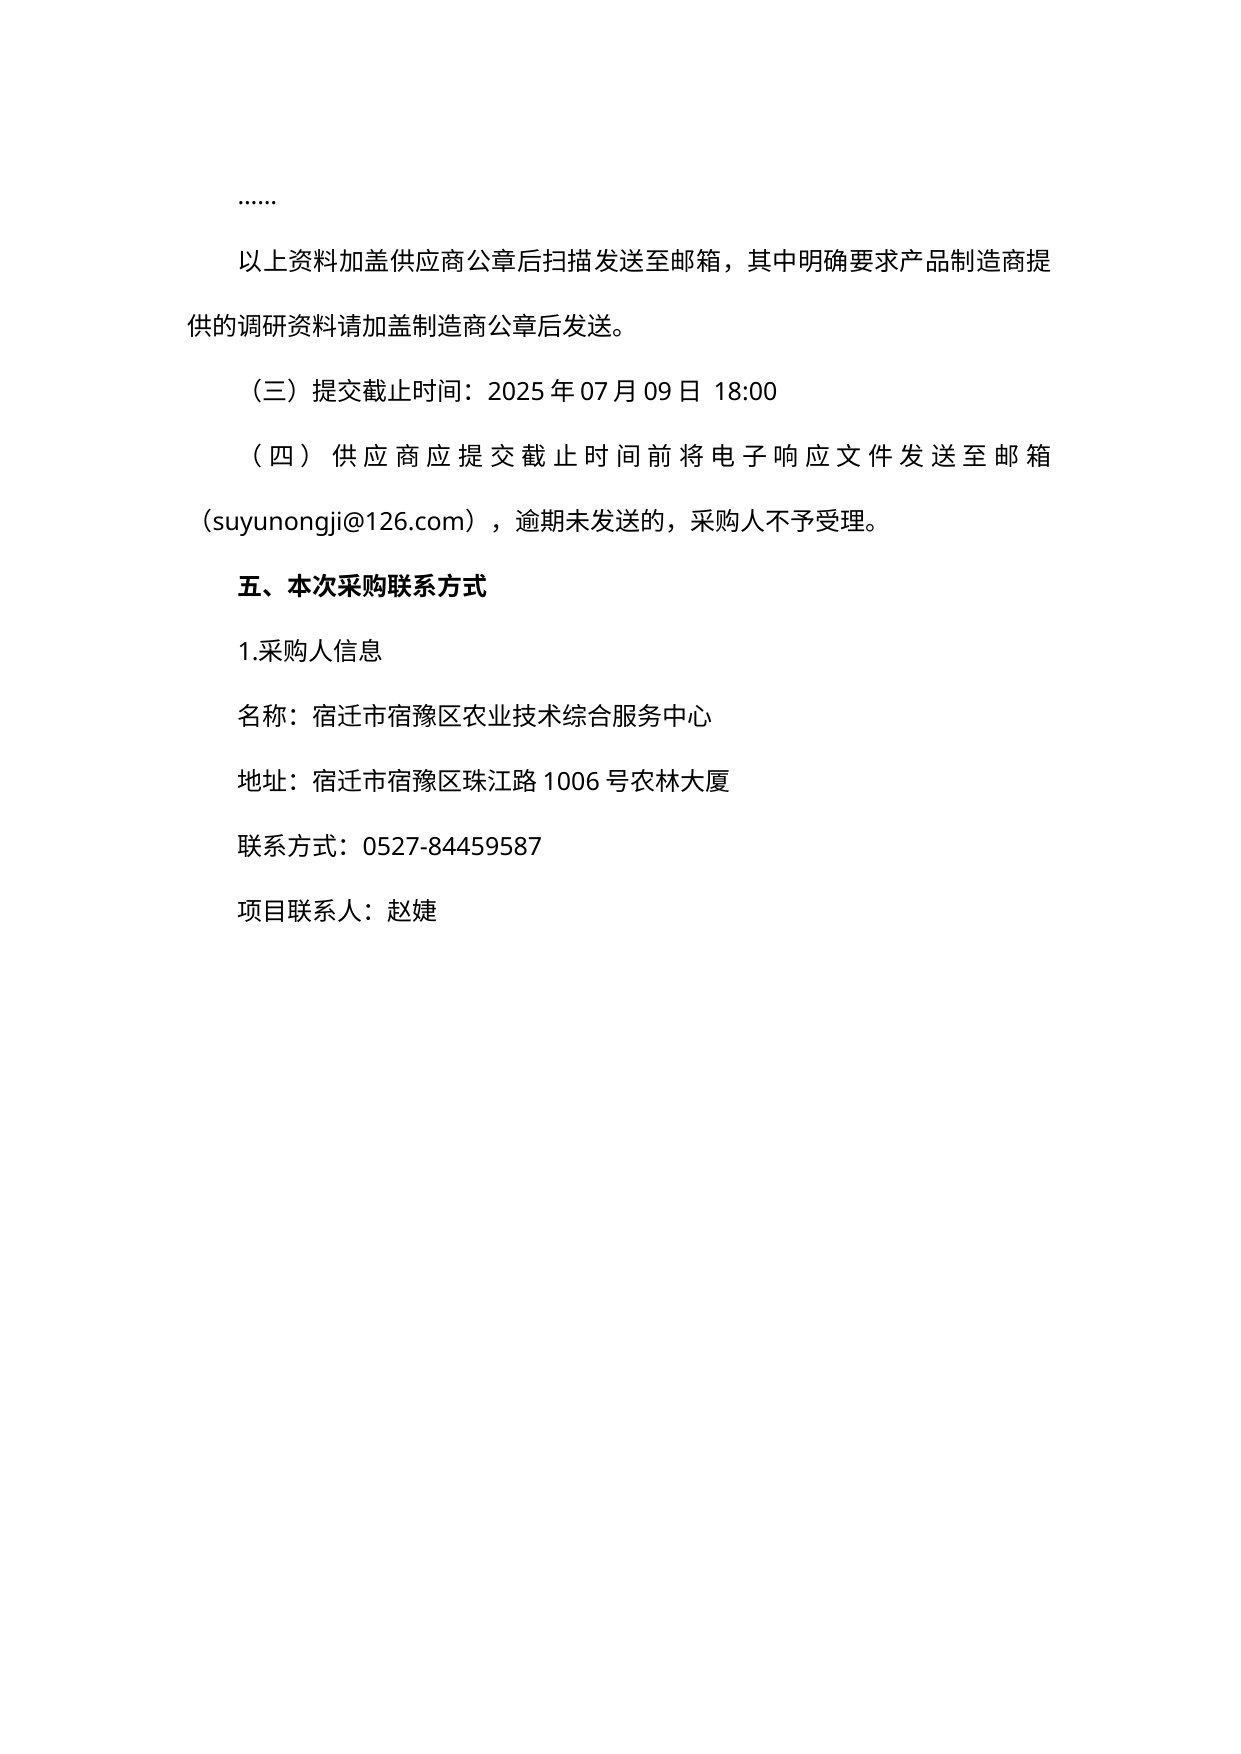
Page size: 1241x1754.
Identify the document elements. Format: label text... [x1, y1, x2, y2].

text 名称：宿迁市宿豫区农业技术综合服务中心 [187, 682, 1053, 747]
text （四）供应商应提交截止时间前将电子响应文件发送至邮箱（suyunongji@126.com），逾期未发送的，采购人不予受理。 [187, 422, 1053, 552]
text 地址：宿迁市宿豫区珠江路1006号农林大厦 [187, 747, 1053, 812]
text 1.采购人信息 [187, 617, 1053, 682]
text 联系方式：0527-84459587 [187, 812, 1053, 877]
text （三）提交截止时间：2025年07月09日 18:00 [187, 357, 1053, 422]
text …… [187, 162, 1053, 227]
text 项目联系人：赵婕 [187, 877, 1053, 942]
text 五、本次采购联系方式 [187, 552, 1053, 617]
text 以上资料加盖供应商公章后扫描发送至邮箱，其中明确要求产品制造商提供的调研资料请加盖制造商公章后发送。 [187, 227, 1053, 357]
